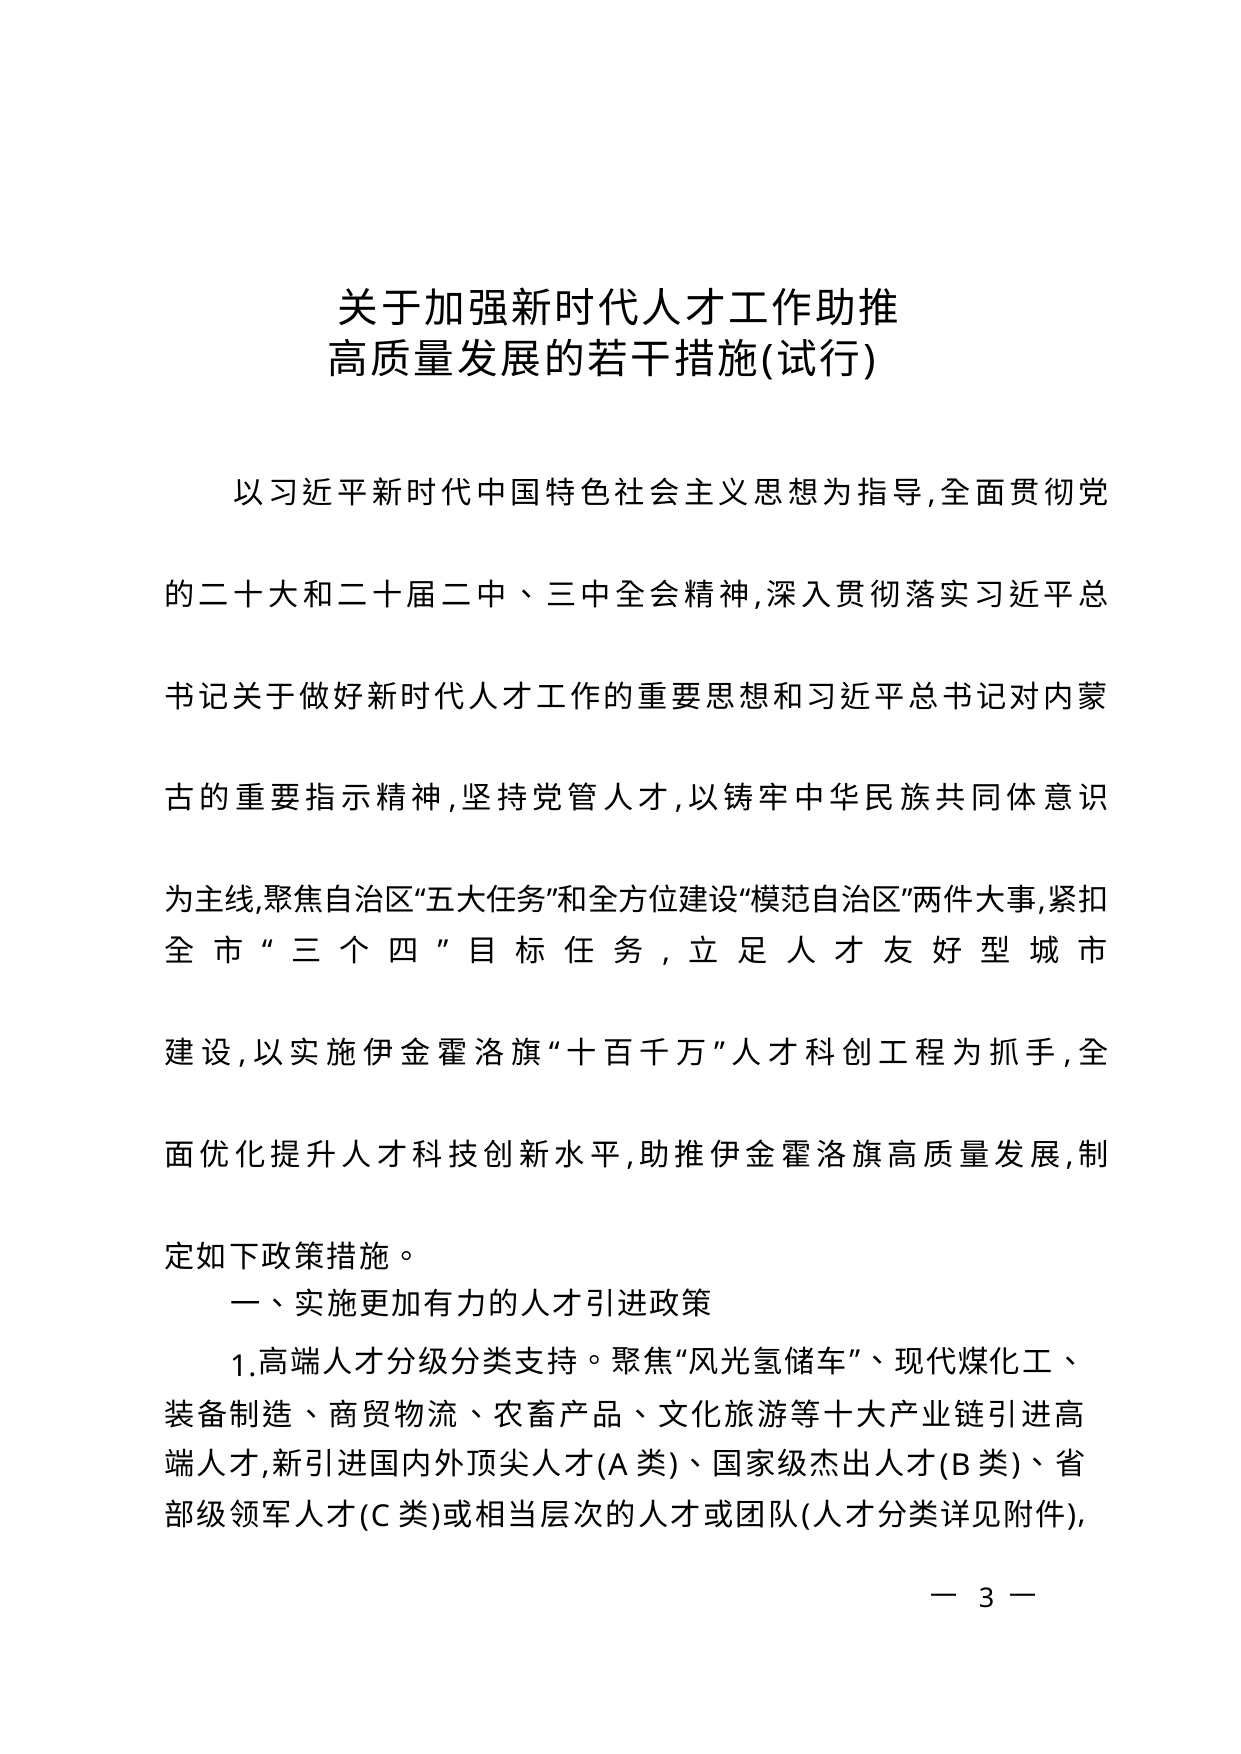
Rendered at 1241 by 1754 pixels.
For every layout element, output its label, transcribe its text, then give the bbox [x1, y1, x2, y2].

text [164, 1339, 1086, 1535]
text 关于加强新时代人才工作助推高质量发展的若干措施(试行) [327, 280, 912, 385]
text 以习近平新时代中国特色社会主义思想为指导,全面贯彻党 的二十大和二十届二中、三中全会精神,深入贯彻落实习近平总 书记关于做好新时代人才工作的重要思想和习近平总书记对内蒙 古的重要指示精神,坚持党管人才,以铸牢中华民族共同体意识 为主线,聚焦自治区“五大任务”和全方位建设“模范自治区”两件大事,紧扣全市“三个四”目标任务,立足人才友好型城市 建设,以实施伊金霍洛旗“十百千万”人才科创工程为抓手,全 面优化提升人才科技创新水平,助推伊金霍洛旗高质量发展,制 定如下政策措施。 [164, 471, 1109, 1276]
text 一、实施更加有力的人才引进政策 [230, 1286, 1109, 1321]
